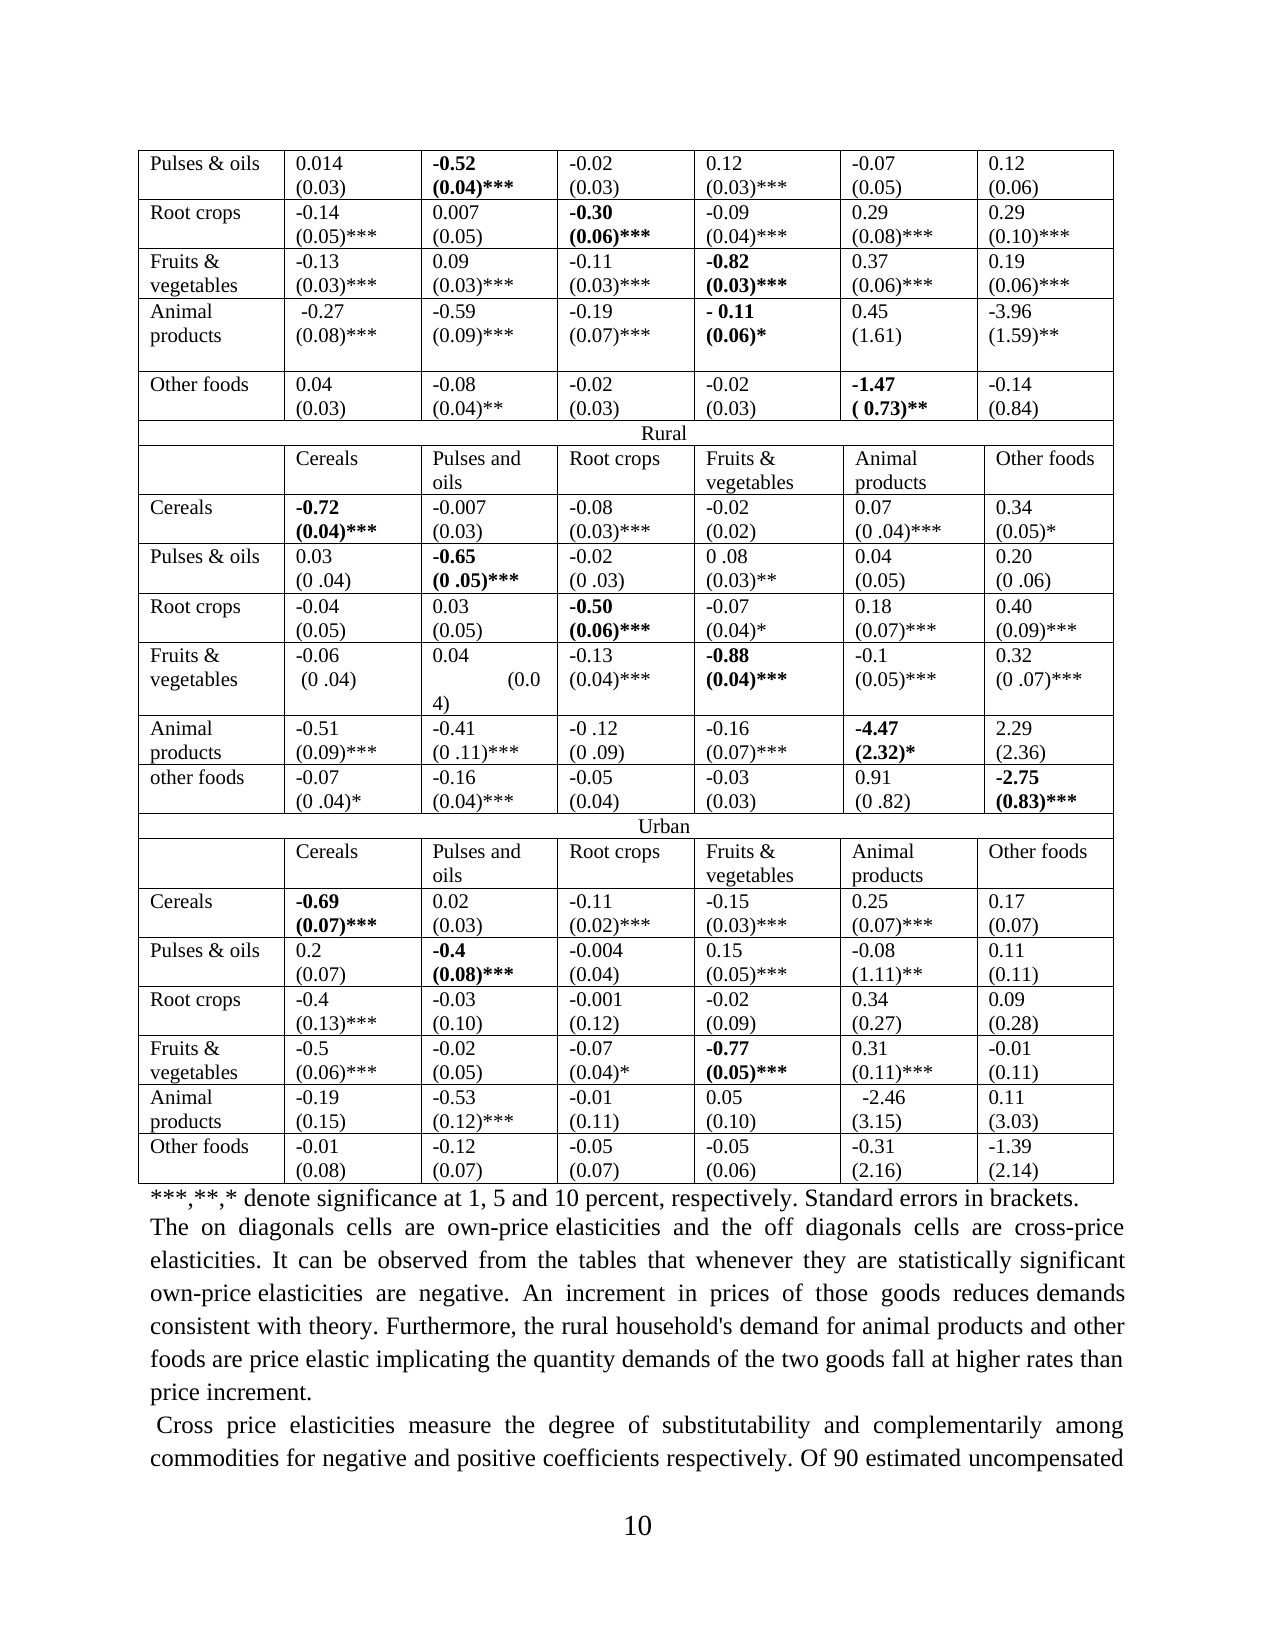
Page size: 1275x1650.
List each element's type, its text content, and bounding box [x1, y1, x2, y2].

table_cell 0.34 (0.05)* [985, 495, 1113, 543]
table_cell Fruits & vegetables [139, 643, 284, 715]
table_cell -0.007 (0.03) [422, 495, 557, 543]
table_cell -2.75 (0.83)*** [985, 765, 1113, 813]
table_cell -0.07 (0 .04)* [285, 765, 421, 813]
table_cell 0.11 (3.03) [978, 1085, 1113, 1133]
table_cell -0.01 (0.08) [285, 1134, 421, 1182]
table_cell -0.07 (0.04)* [695, 594, 843, 642]
table_cell Urban [139, 814, 1113, 838]
table_cell 0.007 (0.05) [422, 200, 557, 248]
table_cell -0.11 (0.03)*** [558, 249, 694, 297]
table_cell Cereals [139, 889, 284, 937]
table_cell Fruits & vegetables [139, 1036, 284, 1084]
table_cell -0.53 (0.12)*** [422, 1085, 557, 1133]
table_cell Pulses & oils [139, 151, 284, 199]
table_cell -0.51 (0.09)*** [285, 716, 421, 764]
table_cell -0.69 (0.07)*** [285, 889, 421, 937]
table_cell 0.19 (0.06)*** [978, 249, 1113, 297]
table_cell Fruits & vegetables [139, 249, 284, 297]
table_cell Fruits & vegetables [695, 446, 843, 494]
table_cell 0.29 (0.08)*** [841, 200, 977, 248]
table_cell -0.11 (0.02)*** [558, 889, 694, 937]
table_cell Cereals [285, 839, 421, 887]
table_cell 0.17 (0.07) [978, 889, 1113, 937]
table_cell Root crops [139, 987, 284, 1035]
text ***,**,* denote significance at 1, 5 and 10 percent, respectively. Standard errors in brackets. [150, 1183, 1125, 1212]
table_cell Fruits & vegetables [695, 839, 840, 887]
table_cell -0.4 (0.13)*** [285, 987, 421, 1035]
table_cell -0.07 (0.05) [841, 151, 977, 199]
table_cell Cereals [285, 446, 421, 494]
table_cell Animal products [139, 716, 284, 764]
table_cell -0.4 (0.08)*** [422, 938, 557, 986]
table_cell -0.13 (0.03)*** [285, 249, 421, 297]
table_cell [139, 839, 284, 887]
table_cell -0.07 (0.04)* [558, 1036, 694, 1084]
table_cell 0.014 (0.03) [285, 151, 421, 199]
table_cell 0.15 (0.05)*** [695, 938, 840, 986]
table_cell 0.12 (0.03)*** [695, 151, 840, 199]
table_cell -0.88 (0.04)*** [695, 643, 843, 715]
table_cell 0.37 (0.06)*** [841, 249, 977, 297]
table_cell Animal products [139, 1085, 284, 1133]
table_cell 0.09 (0.03)*** [422, 249, 557, 297]
table_cell 0.18 (0.07)*** [844, 594, 984, 642]
table_cell -0.59 (0.09)*** [422, 299, 557, 371]
table_cell -1.47 ( 0.73)** [841, 372, 977, 420]
table_cell -0.02 (0 .03) [558, 544, 694, 592]
table_cell -0.02 (0.03) [558, 151, 694, 199]
table_cell -0.05 (0.04) [558, 765, 694, 813]
table_cell 0 .08 (0.03)** [695, 544, 843, 592]
table_cell Pulses & oils [139, 938, 284, 986]
table_cell 0.09 (0.28) [978, 987, 1113, 1035]
table_cell -1.39 (2.14) [978, 1134, 1113, 1182]
table_cell Cereals [139, 495, 284, 543]
table_cell Animal products [844, 446, 984, 494]
table_cell Other foods [139, 372, 284, 420]
table_cell -3.96 (1.59)** [978, 299, 1113, 371]
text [150, 1410, 1125, 1472]
table_cell -0.03 (0.03) [695, 765, 843, 813]
table_cell 0.45 (1.61) [841, 299, 977, 371]
table_cell Pulses & oils [139, 544, 284, 592]
table_cell -0.02 (0.02) [695, 495, 843, 543]
table_cell -0 .12 (0 .09) [558, 716, 694, 764]
table_cell 0.12 (0.06) [978, 151, 1113, 199]
table_cell -2.46 (3.15) [841, 1085, 977, 1133]
table_cell -0.82 (0.03)*** [695, 249, 840, 297]
table_cell -0.52 (0.04)*** [422, 151, 557, 199]
table_cell -0.14 (0.05)*** [285, 200, 421, 248]
table_cell -0.13 (0.04)*** [558, 643, 694, 715]
table_cell -0.15 (0.03)*** [695, 889, 840, 937]
table_cell -0.77 (0.05)*** [695, 1036, 840, 1084]
table_cell -0.31 (2.16) [841, 1134, 977, 1182]
table_cell -0.004 (0.04) [558, 938, 694, 986]
table_cell 0.04 (0.04) [422, 643, 557, 715]
table_cell -0.14 (0.84) [978, 372, 1113, 420]
table_cell 0.04 (0.03) [285, 372, 421, 420]
table_cell 2.29 (2.36) [985, 716, 1113, 764]
table_cell -0.08 (1.11)** [841, 938, 977, 986]
table_cell 0.04 (0.05) [844, 544, 984, 592]
table_cell -0.03 (0.10) [422, 987, 557, 1035]
table_cell -0.08 (0.04)** [422, 372, 557, 420]
table_cell -0.08 (0.03)*** [558, 495, 694, 543]
table_cell 0.34 (0.27) [841, 987, 977, 1035]
table_cell -0.5 (0.06)*** [285, 1036, 421, 1084]
table_cell Other foods [139, 1134, 284, 1182]
table_cell -0.41 (0 .11)*** [422, 716, 557, 764]
table_cell [139, 446, 284, 494]
table_cell -0.09 (0.04)*** [695, 200, 840, 248]
table_cell -0.02 (0.03) [695, 372, 840, 420]
table_cell other foods [139, 765, 284, 813]
table_cell 0.29 (0.10)*** [978, 200, 1113, 248]
table_cell 0.20 (0 .06) [985, 544, 1113, 592]
table_cell -0.1 (0.05)*** [844, 643, 984, 715]
table_cell 0.02 (0.03) [422, 889, 557, 937]
table_cell Pulses and oils [422, 839, 557, 887]
table_cell -0.01 (0.11) [978, 1036, 1113, 1084]
table_cell 0.05 (0.10) [695, 1085, 840, 1133]
table_cell Pulses and oils [422, 446, 557, 494]
table_cell -0.27 (0.08)*** [285, 299, 421, 371]
table_cell -0.19 (0.15) [285, 1085, 421, 1133]
table_cell -0.02 (0.05) [422, 1036, 557, 1084]
table_cell -0.16 (0.07)*** [695, 716, 843, 764]
table_cell Root crops [558, 839, 694, 887]
table_cell 0.03 (0.05) [422, 594, 557, 642]
table_cell 0.40 (0.09)*** [985, 594, 1113, 642]
table_cell -0.001 (0.12) [558, 987, 694, 1035]
table_cell Root crops [139, 594, 284, 642]
table_cell 0.25 (0.07)*** [841, 889, 977, 937]
table_cell -0.16 (0.04)*** [422, 765, 557, 813]
table_cell -0.50 (0.06)*** [558, 594, 694, 642]
table_cell 0.2 (0.07) [285, 938, 421, 986]
table_cell Animal products [139, 299, 284, 371]
table_cell 0.11 (0.11) [978, 938, 1113, 986]
table_cell Rural [139, 421, 1113, 445]
table_cell - 0.11 (0.06)* [695, 299, 840, 371]
table_cell 0.32 (0 .07)*** [985, 643, 1113, 715]
table_cell -0.30 (0.06)*** [558, 200, 694, 248]
table_cell -0.02 (0.09) [695, 987, 840, 1035]
table_cell Root crops [558, 446, 694, 494]
table_cell Other foods [978, 839, 1113, 887]
table_cell -0.02 (0.03) [558, 372, 694, 420]
table_cell -0.72 (0.04)*** [285, 495, 421, 543]
table_cell Other foods [985, 446, 1113, 494]
table_cell 0.07 (0 .04)*** [844, 495, 984, 543]
table_cell -0.19 (0.07)*** [558, 299, 694, 371]
table_cell 0.31 (0.11)*** [841, 1036, 977, 1084]
table_cell 0.91 (0 .82) [844, 765, 984, 813]
table_cell Animal products [841, 839, 977, 887]
table_cell -0.05 (0.07) [558, 1134, 694, 1182]
table_cell -0.01 (0.11) [558, 1085, 694, 1133]
table_cell -4.47 (2.32)* [844, 716, 984, 764]
text The on diagonals cells are own-price elasticities and the off diagonals cells are cross-price elasticities. It can be observed from the tables that whenever they are statistically significant own-price elasticities are negative. An increment in prices of those goods reduces demands consistent with theory. Furthermore, the rural household's demand for animal products and other foods are price elastic implicating the quantity demands of the two goods fall at higher rates than price increment. [150, 1212, 1125, 1406]
table_cell -0.12 (0.07) [422, 1134, 557, 1182]
table_cell -0.65 (0 .05)*** [422, 544, 557, 592]
table_cell -0.04 (0.05) [285, 594, 421, 642]
table_cell -0.06 (0 .04) [285, 643, 421, 715]
table_cell -0.05 (0.06) [695, 1134, 840, 1182]
table_cell 0.03 (0 .04) [285, 544, 421, 592]
table_cell Root crops [139, 200, 284, 248]
